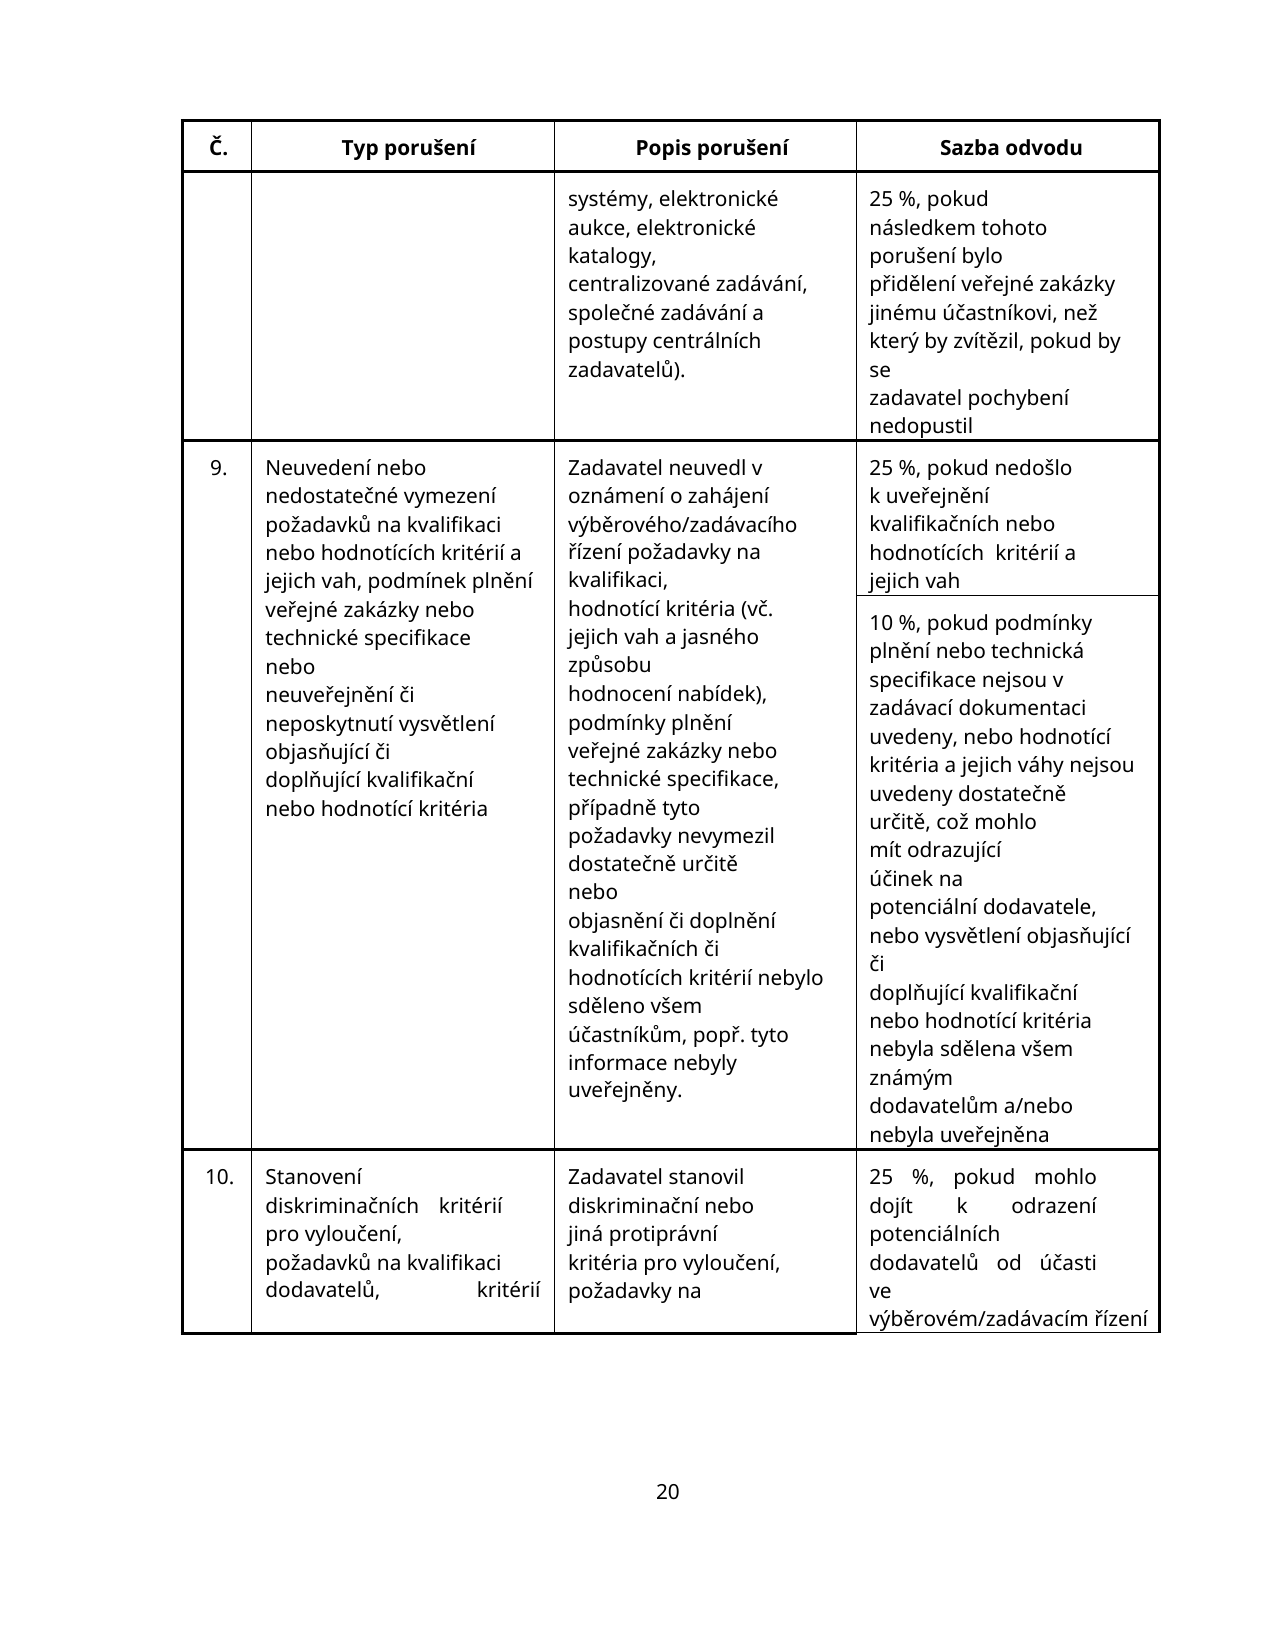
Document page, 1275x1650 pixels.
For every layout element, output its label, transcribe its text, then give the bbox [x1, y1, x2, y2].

table_cell systémy, elektronické aukce, elektronické katalogy, centralizované zadávání, společné zadávání a postupy centrálních zadavatelů). [555, 173, 856, 439]
table_cell 25 %, pokud nedošlo k uveřejnění kvalifikačních nebo hodnotících kritérií a jejich vah [857, 442, 1158, 595]
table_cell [252, 1151, 554, 1332]
table_cell [184, 173, 251, 439]
table_cell 10. [184, 1151, 251, 1332]
table_cell Zadavatel neuvedl v oznámení o zahájení výběrového/zadávacího řízení požadavky na kvalifikaci, hodnotící kritéria (vč. jejich vah a jasného způsobu hodnocení nabídek), podmínky plnění veřejné zakázky nebo technické specifikace, případně tyto požadavky nevymezil dostatečně určitě nebo objasnění či doplnění kvalifikačních či hodnotících kritérií nebylo sděleno všem účastníkům, popř. tyto informace nebyly uveřejněny. [555, 442, 856, 1148]
table_header Sazba odvodu [857, 122, 1158, 170]
table_cell 25 %, pokud následkem tohoto porušení bylo přidělení veřejné zakázky jinému účastníkovi, než který by zvítězil, pokud by se zadavatel pochybení nedopustil [857, 173, 1158, 439]
table_cell 25 %, pokud mohlo dojít k odrazení potenciálních dodavatelů od účasti ve výběrovém/zadávacím řízení [857, 1151, 1158, 1332]
table_cell Neuvedení nebo nedostatečné vymezení požadavků na kvalifikaci nebo hodnotících kritérií a jejich vah, podmínek plnění veřejné zakázky nebo technické specifikace nebo neuveřejnění či neposkytnutí vysvětlení objasňující či doplňující kvalifikační nebo hodnotící kritéria [252, 442, 554, 1148]
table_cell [555, 1151, 856, 1332]
table_cell [252, 173, 554, 439]
table_cell 10 %, pokud podmínky plnění nebo technická specifikace nejsou v zadávací dokumentaci uvedeny, nebo hodnotící kritéria a jejich váhy nejsou uvedeny dostatečně určitě, což mohlo mít odrazující účinek na potenciální dodavatele, nebo vysvětlení objasňující či doplňující kvalifikační nebo hodnotící kritéria nebyla sdělena všem známým dodavatelům a/nebo nebyla uveřejněna [857, 596, 1158, 1148]
table_header Typ porušení [252, 122, 554, 170]
table_header Č. [184, 122, 251, 170]
table_header Popis porušení [555, 122, 856, 170]
table_cell 9. [184, 442, 251, 1148]
